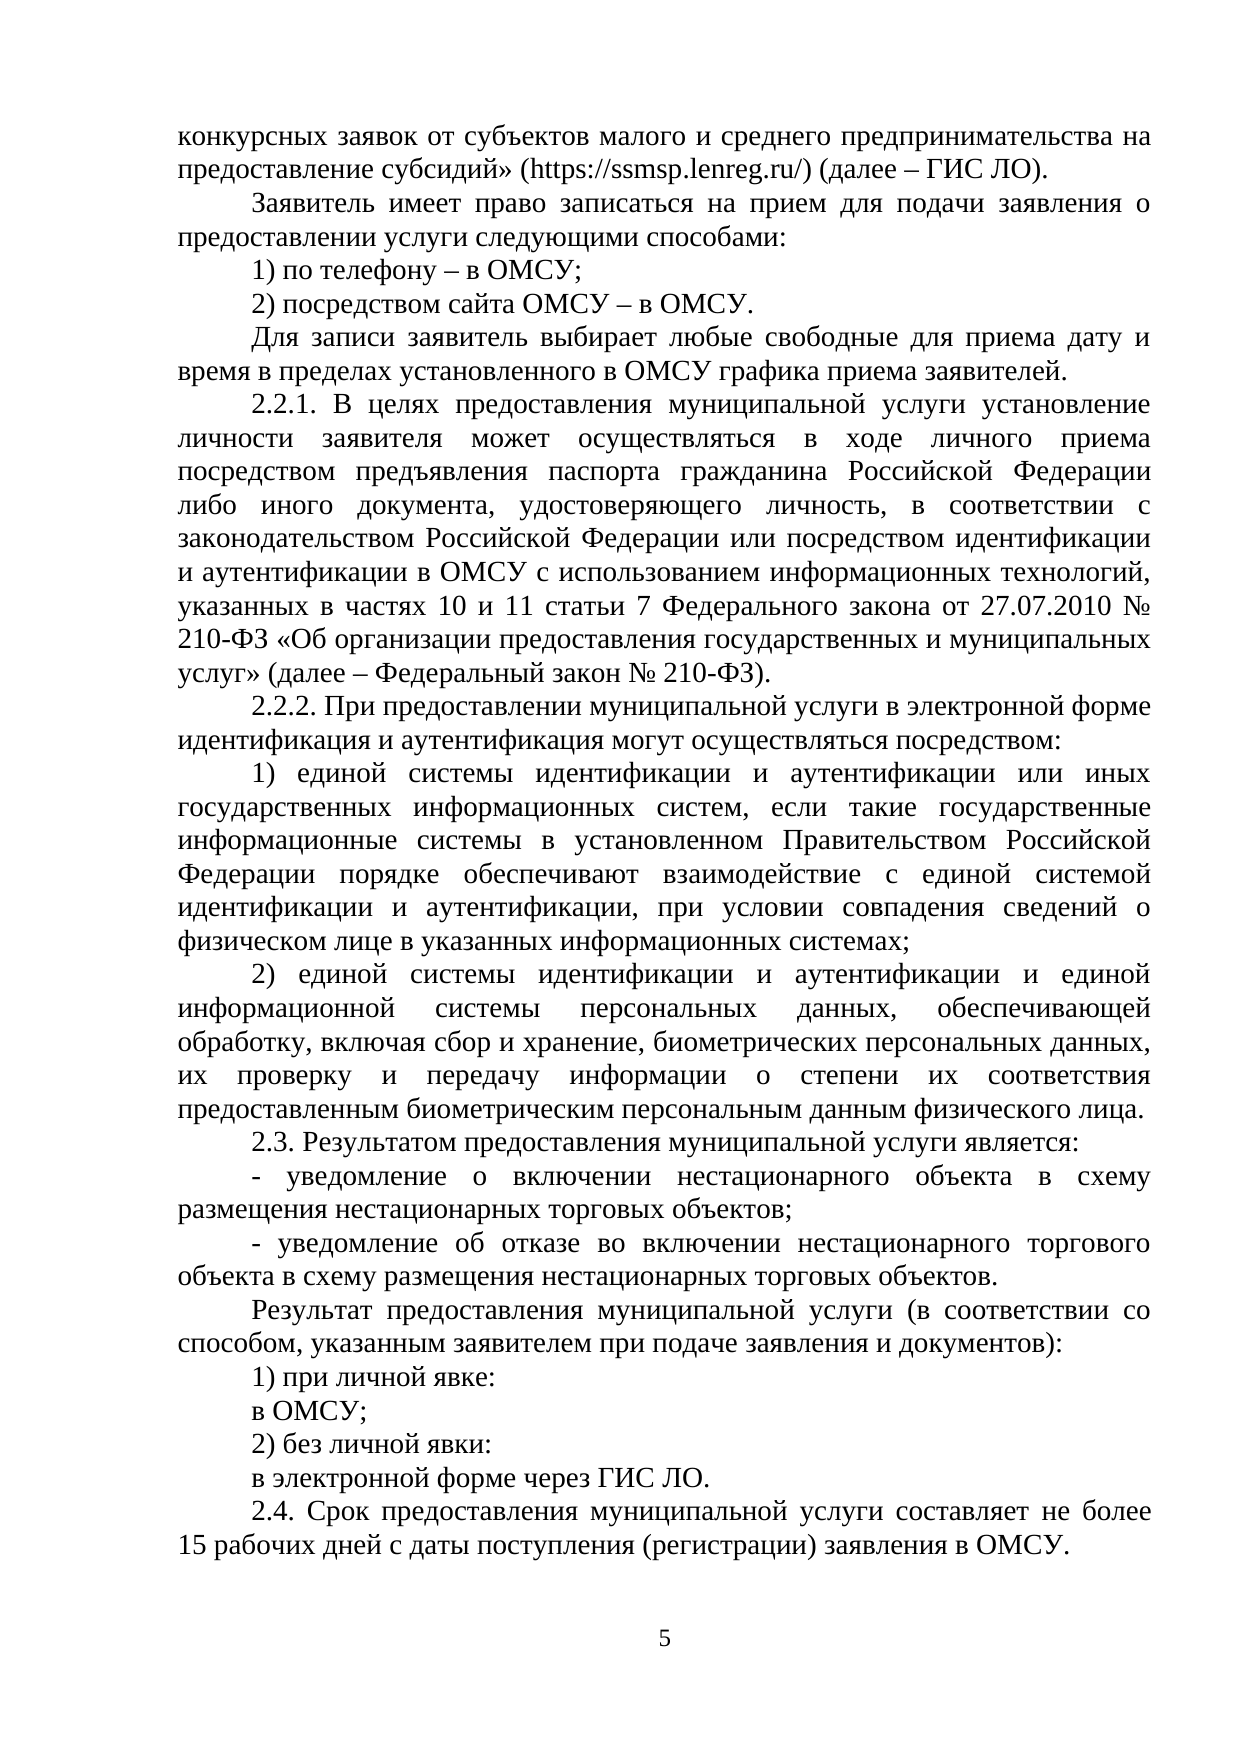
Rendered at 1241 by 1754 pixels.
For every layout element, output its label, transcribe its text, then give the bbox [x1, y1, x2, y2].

text 1) при личной явке: [177, 1359, 1152, 1393]
text Для записи заявитель выбирает любые свободные для приема дату и время в пределах установленного в ОМСУ графика приема заявителей. [177, 319, 1152, 386]
text в ОМСУ; [177, 1393, 1152, 1426]
text в электронной форме через ГИС ЛО. [177, 1460, 1152, 1493]
text 2.2.2. При предоставлении муниципальной услуги в электронной форме идентификация и аутентификация могут осуществляться посредством: [177, 688, 1152, 755]
text 1) единой системы идентификации и аутентификации или иных государственных информационных систем, если такие государственные информационные системы в установленном Правительством Российской Федерации порядке обеспечивают взаимодействие с единой системой идентификации и аутентификации, при условии совпадения сведений о физическом лице в указанных информационных системах; [177, 755, 1152, 957]
text 2.3. Результатом предоставления муниципальной услуги является: [177, 1124, 1152, 1158]
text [177, 118, 1152, 185]
text 1) по телефону – в ОМСУ; [177, 252, 1152, 286]
text - уведомление о включении нестационарного объекта в схему размещения нестационарных торговых объектов; [177, 1158, 1152, 1225]
text Результат предоставления муниципальной услуги (в соответствии со способом, указанным заявителем при подаче заявления и документов): [177, 1292, 1152, 1359]
text 2.2.1. В целях предоставления муниципальной услуги установление личности заявителя может осуществляться в ходе личного приема посредством предъявления паспорта гражданина Российской Федерации либо иного документа, удостоверяющего личность, в соответствии с законодательством Российской Федерации или посредством идентификации и аутентификации в ОМСУ с использованием информационных технологий, указанных в частях 10 и 11 статьи 7 Федерального закона от 27.07.2010 № 210-ФЗ «Об организации предоставления государственных и муниципальных услуг» (далее – Федеральный закон № 210-ФЗ). [177, 386, 1152, 688]
text 2.4. Срок предоставления муниципальной услуги составляет не более 15 рабочих дней с даты поступления (регистрации) заявления в ОМСУ. [177, 1493, 1152, 1560]
text 2) посредством сайта ОМСУ – в ОМСУ. [177, 286, 1152, 319]
text 2) единой системы идентификации и аутентификации и единой информационной системы персональных данных, обеспечивающей обработку, включая сбор и хранение, биометрических персональных данных, их проверку и передачу информации о степени их соответствия предоставленным биометрическим персональным данным физического лица. [177, 957, 1152, 1124]
text 2) без личной явки: [177, 1426, 1152, 1460]
text - уведомление об отказе во включении нестационарного торгового объекта в схему размещения нестационарных торговых объектов. [177, 1225, 1152, 1292]
text Заявитель имеет право записаться на прием для подачи заявления о предоставлении услуги следующими способами: [177, 185, 1152, 252]
